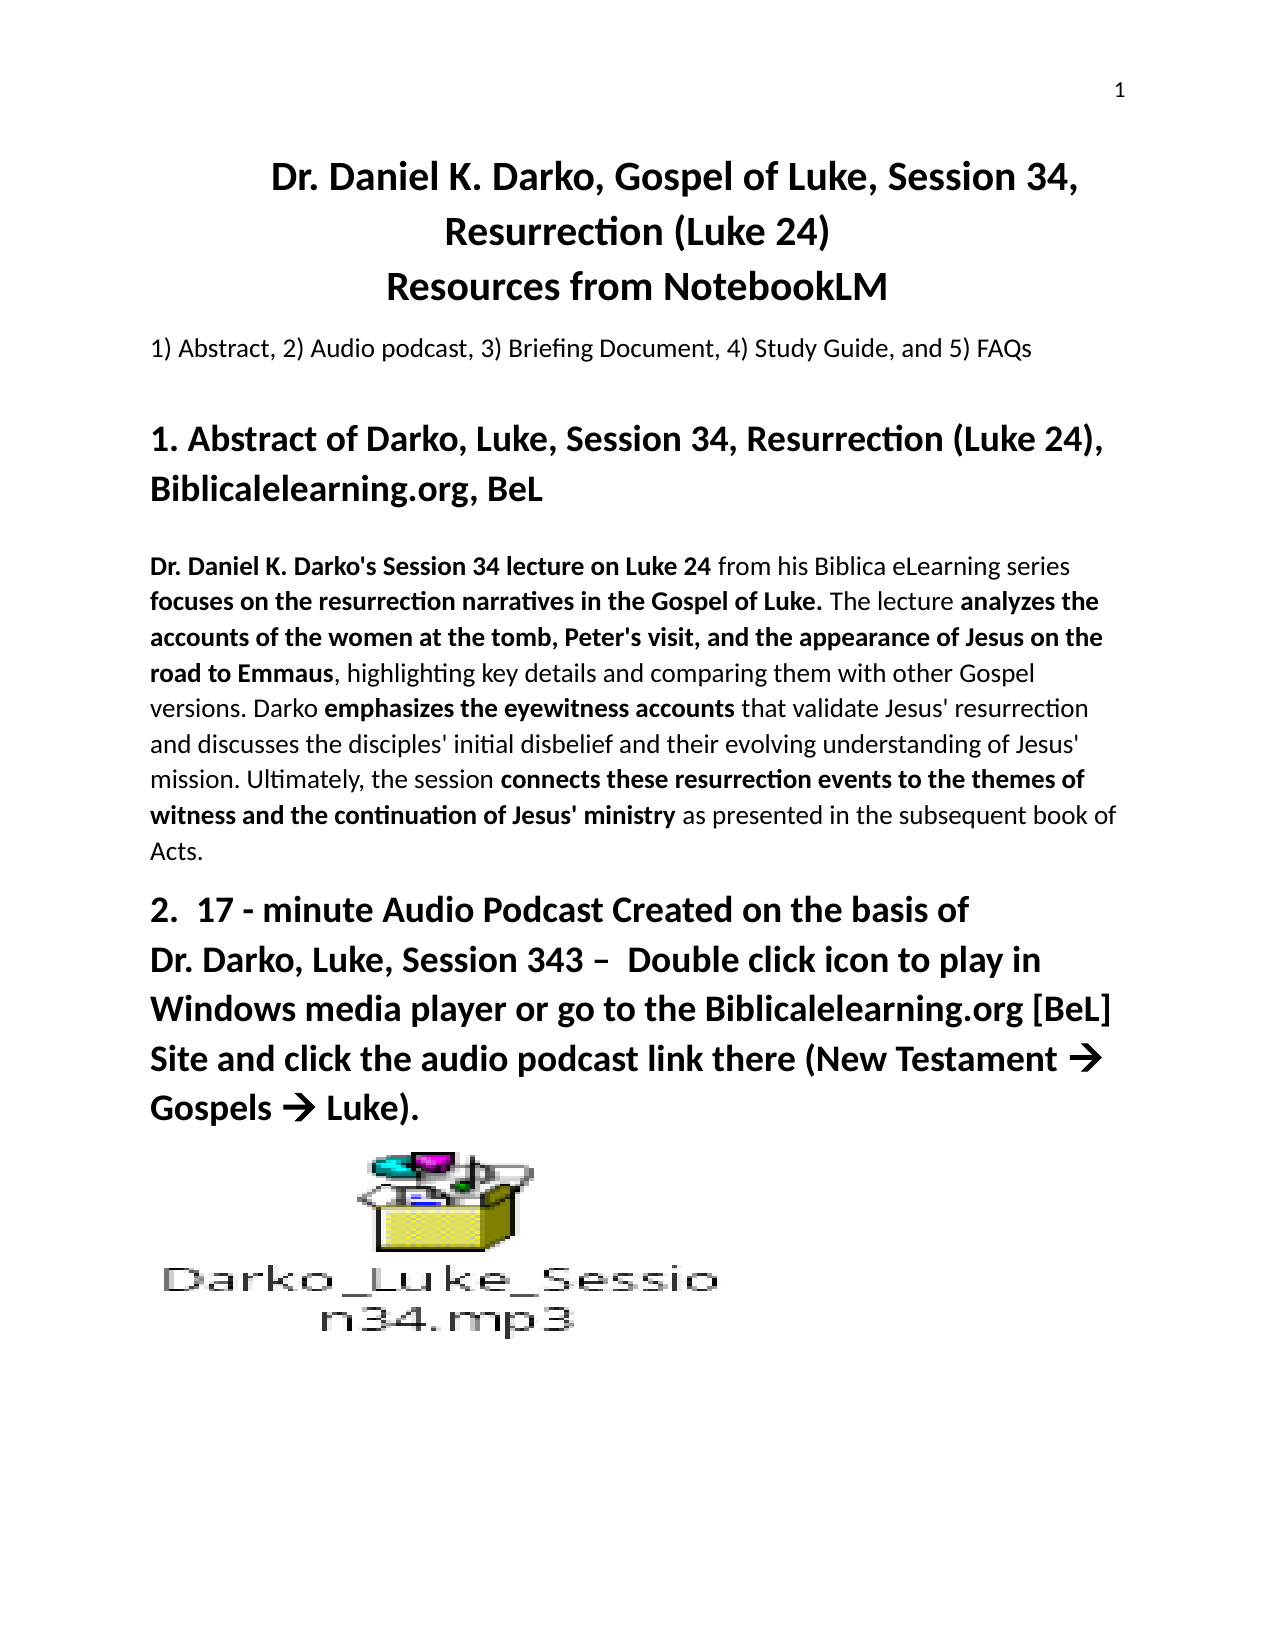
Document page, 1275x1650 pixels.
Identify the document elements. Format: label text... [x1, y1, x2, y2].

text 1) Abstract, 2) Audio podcast, 3) Briefing Document, 4) Study Guide, and 5) FAQs [150, 331, 1125, 364]
text 1. Abstract of Darko, Luke, Session 34, Resurrection (Luke 24), Biblicalelearning.org, BeL Dr. Daniel K. Darko's Session 34 lecture on Luke 24 from his Biblica eLearning series focuses on the resurrection narratives in the Gospel of Luke. The lecture analyzes the accounts of the women at the tomb, Peter's visit, and the appearance of Jesus on the road to Emmaus, highlighting key details and comparing them with other Gospel versions. Darko emphasizes the eyewitness accounts that validate Jesus' resurrection and discusses the disciples' initial disbelief and their evolving understanding of Jesus' mission. Ultimately, the session connects these resurrection events to the themes of witness and the continuation of Jesus' ministry as presented in the subsequent book of Acts. [150, 384, 1125, 867]
text Dr. Daniel K. Darko, Gospel of Luke, Session 34, Resurrection (Luke 24) Resources from NotebookLM [150, 150, 1125, 311]
text 2. 17 - minute Audio Podcast Created on the basis of Dr. Darko, Luke, Session 343 – Double click icon to play in Windows media player or go to the Biblicalelearning.org [BeL] Site and click the audio podcast link there (New Testament Gospels Luke). [150, 886, 1125, 1130]
